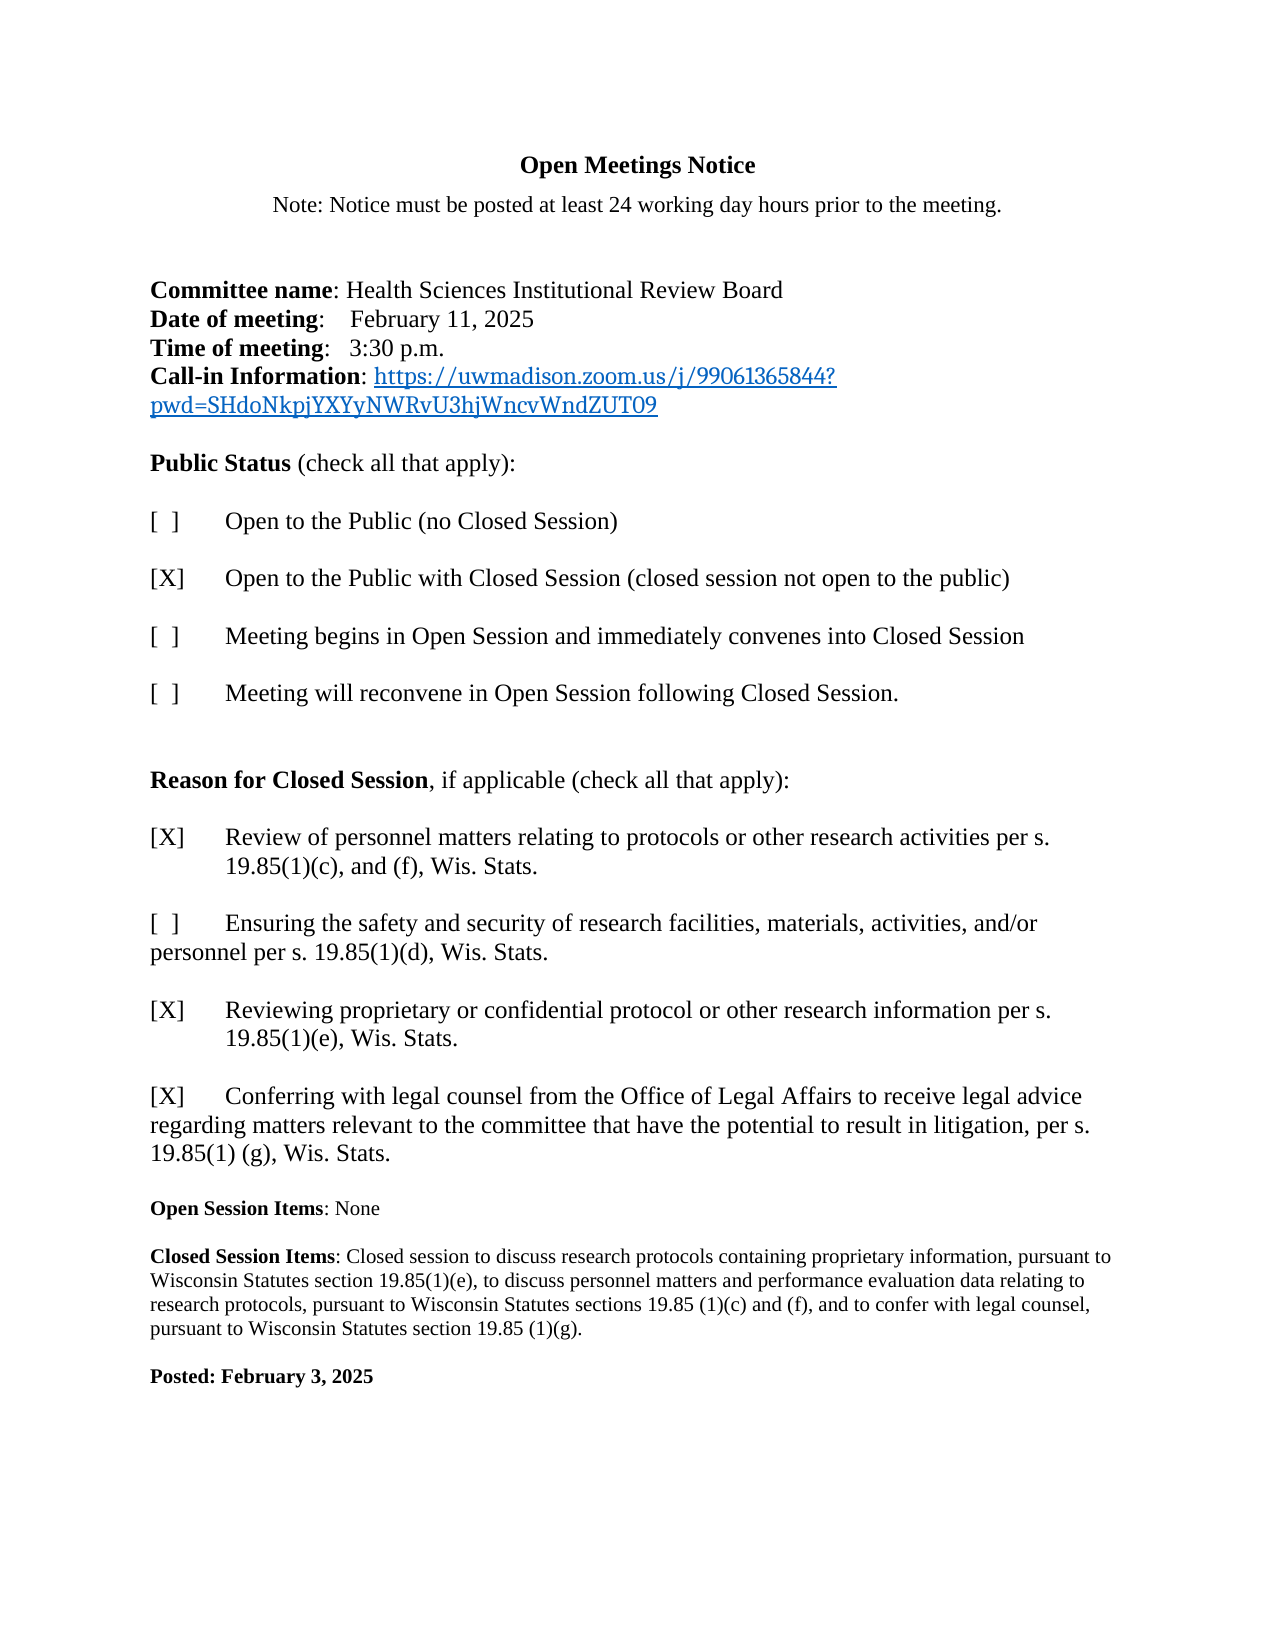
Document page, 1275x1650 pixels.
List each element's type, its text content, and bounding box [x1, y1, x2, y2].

text Open Session Items: None [150, 1196, 1125, 1220]
text [ ] Meeting begins in Open Session and immediately convenes into Closed Session [150, 621, 1125, 650]
text [X] Open to the Public with Closed Session (closed session not open to the public) [150, 563, 1125, 592]
text Call-in Information: https://uwmadison.zoom.us/j/99061365844?pwd=SHdoNkpjYXYyNWRvU3hjWncvWndZUT09 [150, 361, 1125, 420]
text Committee name: Health Sciences Institutional Review Board [150, 275, 1125, 304]
text [ ] Open to the Public (no Closed Session) [150, 506, 1125, 535]
text Date of meeting: February 11, 2025 [150, 304, 1125, 333]
text Reason for Closed Session, if applicable (check all that apply): [150, 765, 1125, 793]
text Posted: February 3, 2025 [150, 1364, 1125, 1388]
text Note: Notice must be posted at least 24 working day hours prior to the meeting. [150, 191, 1125, 218]
text [X] Review of personnel matters relating to protocols or other research activities per s. 19.85(1)(c), and (f), Wis. Stats. [150, 822, 1125, 880]
text Public Status (check all that apply): [150, 448, 1125, 477]
text [X] Conferring with legal counsel from the Office of Legal Affairs to receive legal advice regarding matters relevant to the committee that have the potential to result in litigation, per s. 19.85(1) (g), Wis. Stats. [150, 1081, 1125, 1167]
text [X] Reviewing proprietary or confidential protocol or other research information per s. 19.85(1)(e), Wis. Stats. [150, 995, 1125, 1052]
text Closed Session Items: Closed session to discuss research protocols containing proprietary information, pursuant to Wisconsin Statutes section 19.85(1)(e), to discuss personnel matters and performance evaluation data relating to research protocols, pursuant to Wisconsin Statutes sections 19.85 (1)(c) and (f), and to confer with legal counsel, pursuant to Wisconsin Statutes section 19.85 (1)(g). [150, 1244, 1125, 1340]
text [ ] Meeting will reconvene in Open Session following Closed Session. [150, 678, 1125, 707]
text Time of meeting: 3:30 p.m. [150, 333, 1125, 361]
text Open Meetings Notice [150, 150, 1125, 179]
text [ ] Ensuring the safety and security of research facilities, materials, activities, and/or personnel per s. 19.85(1)(d), Wis. Stats. [150, 908, 1125, 966]
